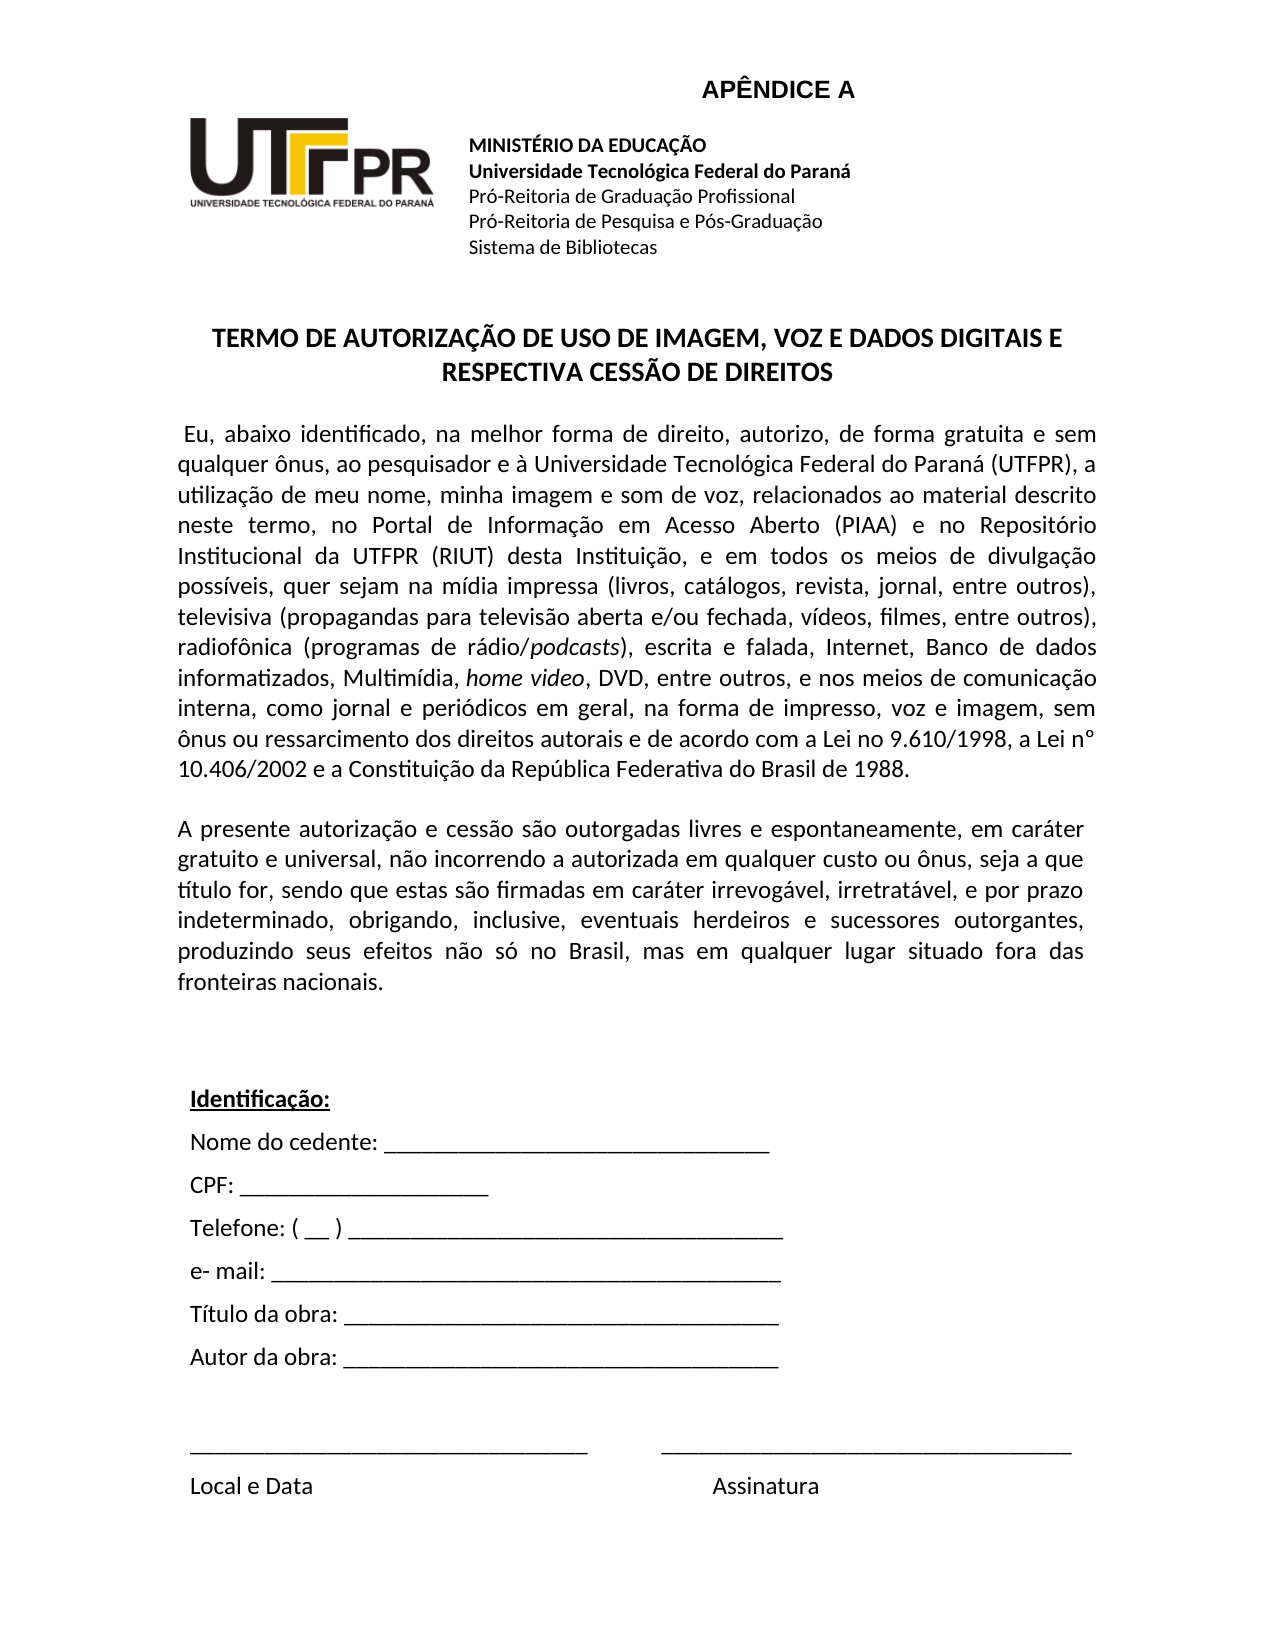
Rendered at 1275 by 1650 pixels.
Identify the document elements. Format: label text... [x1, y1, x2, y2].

text Identificação: [190, 1083, 1085, 1114]
picture [189, 118, 434, 208]
text e- mail: _________________________________________ [190, 1255, 1085, 1286]
text TERMO DE AUTORIZAÇÃO DE USO DE IMAGEM, VOZ E DADOS DIGITAIS E RESPECTIVA CESSÃO DE DIREITOS [190, 320, 1085, 388]
text A presente autorização e cessão são outorgadas livres e espontaneamente, em caráter gratuito e universal, não incorrendo a autorizada em qualquer custo ou ônus, seja a que título for, sendo que estas são firmadas em caráter irrevogável, irretratável, e por prazo indeterminado, obrigando, inclusive, eventuais herdeiros e sucessores outorgantes, produzindo seus efeitos não só no Brasil, mas em qualquer lugar situado fora das fronteiras nacionais. [177, 813, 1085, 996]
text Eu, abaixo identificado, na melhor forma de direito, autorizo, de forma gratuita e sem qualquer ônus, ao pesquisador e à Universidade Tecnológica Federal do Paraná (UTFPR), a utilização de meu nome, minha imagem e som de voz, relacionados ao material descrito neste termo, no Portal de Informação em Acesso Aberto (PIAA) e no Repositório Institucional da UTFPR (RIUT) desta Instituição, e em todos os meios de divulgação possíveis, quer sejam na mídia impressa (livros, catálogos, revista, jornal, entre outros), televisiva (propagandas para televisão aberta e/ou fechada, vídeos, filmes, entre outros), radiofônica (programas de rádio/podcasts), escrita e falada, Internet, Banco de dados informatizados, Multimídia, home video, DVD, entre outros, e nos meios de comunicação interna, como jornal e periódicos em geral, na forma de impresso, voz e imagem, sem ônus ou ressarcimento dos direitos autorais e de acordo com a Lei no 9.610/1998, a Lei nº 10.406/2002 e a Constituição da República Federativa do Brasil de 1988. [177, 418, 1098, 784]
text ________________________________ _________________________________ [190, 1427, 1085, 1458]
text Autor da obra: ___________________________________ [190, 1341, 1085, 1372]
text CPF: ____________________ [190, 1169, 1085, 1200]
text Título da obra: ___________________________________ [190, 1298, 1085, 1329]
text Nome do cedente: _______________________________ [190, 1126, 1085, 1157]
text Local e Data Assinatura [190, 1471, 1085, 1501]
text Telefone: ( __ ) ___________________________________ [190, 1212, 1085, 1243]
